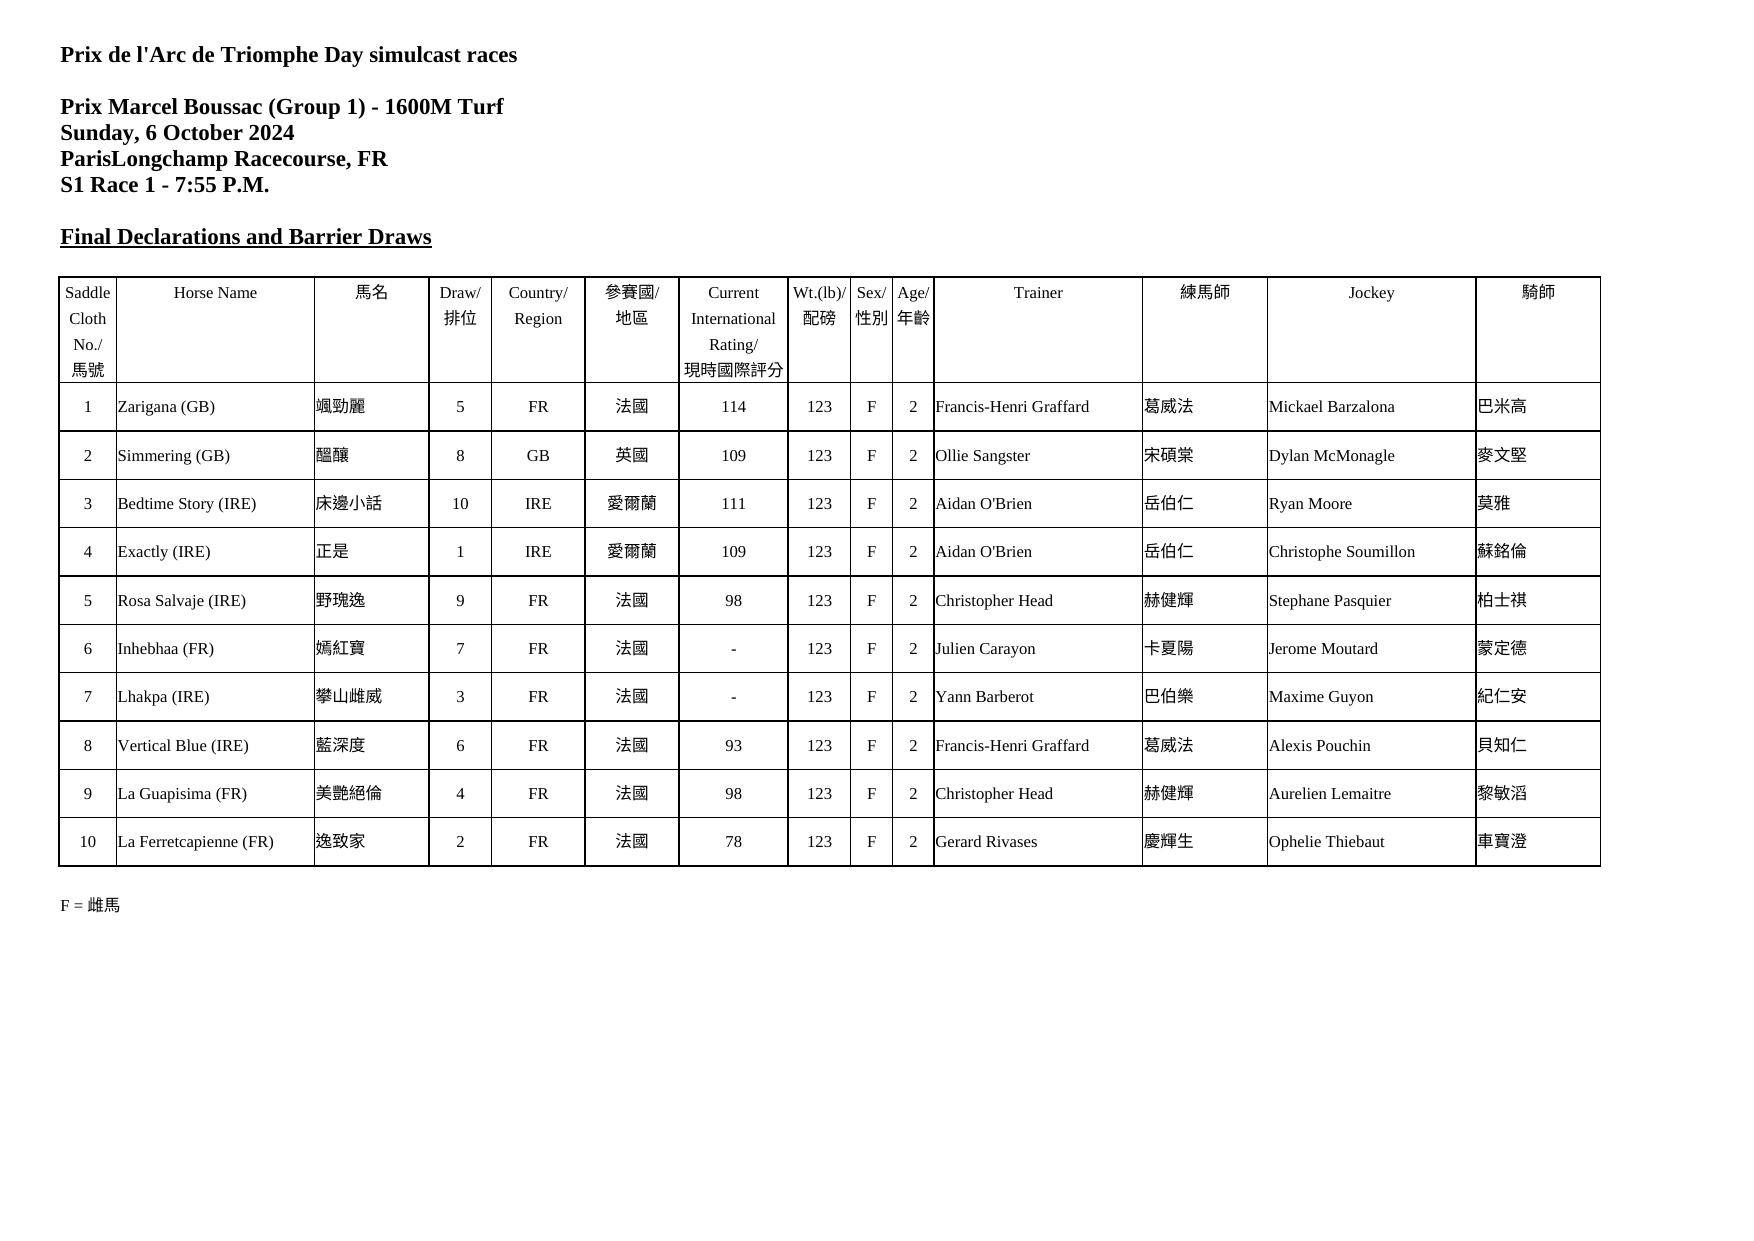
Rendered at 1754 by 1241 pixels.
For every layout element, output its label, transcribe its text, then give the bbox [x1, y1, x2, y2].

table_cell 參賽國/ 地區 [586, 278, 678, 382]
table_cell 2 [893, 383, 933, 430]
table_cell Wt.(lb)/ 配磅 [789, 278, 850, 382]
table_cell Vertical Blue (IRE) [117, 722, 314, 768]
table_cell La Ferretcapienne (FR) [117, 818, 314, 865]
table_cell 6 [60, 625, 116, 672]
table_cell 美艷絕倫 [315, 770, 428, 817]
table_cell 123 [789, 480, 850, 527]
table_cell F [851, 577, 892, 623]
table_cell 法國 [586, 673, 678, 720]
table_cell 颯勁麗 [315, 383, 428, 430]
table_cell F [851, 432, 892, 478]
table_cell 柏士祺 [1477, 577, 1600, 623]
table_cell 葛威法 [1143, 383, 1267, 430]
table_cell 愛爾蘭 [586, 480, 678, 527]
table_cell 馬名 [315, 278, 428, 382]
table_cell Jerome Moutard [1268, 625, 1475, 672]
table_cell Gerard Rivases [935, 818, 1142, 865]
table_cell Ryan Moore [1268, 480, 1475, 527]
table_cell 2 [893, 432, 933, 478]
table_cell 10 [430, 480, 491, 527]
table_cell Aidan O'Brien [935, 480, 1142, 527]
table_cell F [851, 770, 892, 817]
table_cell F [851, 528, 892, 575]
table_cell 123 [789, 577, 850, 623]
table_cell 岳伯仁 [1143, 528, 1267, 575]
table_cell 麥文堅 [1477, 432, 1600, 478]
table_cell 巴米高 [1477, 383, 1600, 430]
table_cell 蒙定德 [1477, 625, 1600, 672]
table_cell Francis-Henri Graffard [935, 722, 1142, 768]
table_cell Aurelien Lemaitre [1268, 770, 1475, 817]
table_cell 109 [680, 528, 787, 575]
table_cell 巴伯樂 [1143, 673, 1267, 720]
table_cell Horse Name [117, 278, 314, 382]
table_cell 赫健輝 [1143, 770, 1267, 817]
table_cell FR [492, 770, 584, 817]
table_cell Maxime Guyon [1268, 673, 1475, 720]
table_cell 93 [680, 722, 787, 768]
table_cell Exactly (IRE) [117, 528, 314, 575]
table_cell 2 [60, 432, 116, 478]
table_cell 藍深度 [315, 722, 428, 768]
table_cell 111 [680, 480, 787, 527]
table_cell FR [492, 625, 584, 672]
table_cell 騎師 [1477, 278, 1600, 382]
table_cell 英國 [586, 432, 678, 478]
table_cell Inhebhaa (FR) [117, 625, 314, 672]
table_cell Sex/ 性別 [851, 278, 892, 382]
table_cell 莫雅 [1477, 480, 1600, 527]
table_cell 9 [60, 770, 116, 817]
table_cell 醞釀 [315, 432, 428, 478]
table_cell 2 [893, 625, 933, 672]
table_cell Christopher Head [935, 770, 1142, 817]
table_cell Zarigana (GB) [117, 383, 314, 430]
table_cell 123 [789, 818, 850, 865]
table_cell Rosa Salvaje (IRE) [117, 577, 314, 623]
table_cell 慶輝生 [1143, 818, 1267, 865]
table_cell 9 [430, 577, 491, 623]
table_cell F [851, 480, 892, 527]
table_cell 5 [60, 577, 116, 623]
table_cell Age/ 年齡 [893, 278, 933, 382]
table_cell Lhakpa (IRE) [117, 673, 314, 720]
table_cell 123 [789, 528, 850, 575]
table_cell 123 [789, 432, 850, 478]
table_cell 法國 [586, 383, 678, 430]
table_cell 3 [60, 480, 116, 527]
table_cell 2 [893, 673, 933, 720]
table_cell 紀仁安 [1477, 673, 1600, 720]
table_cell 6 [430, 722, 491, 768]
table_cell 赫健輝 [1143, 577, 1267, 623]
table_cell Trainer [935, 278, 1142, 382]
table_cell Aidan O'Brien [935, 528, 1142, 575]
table_cell 宋碩棠 [1143, 432, 1267, 478]
table_cell Country/ Region [492, 278, 584, 382]
table_cell 8 [430, 432, 491, 478]
table_cell GB [492, 432, 584, 478]
table_header Prix de l'Arc de Triomphe Day simulcast races Prix Marcel Boussac (Group 1) - 1600M Turf Sunday, 6 October 2024 ParisLongchamp Racecourse, FR S1 Race 1 - 7:55 P.M. Final Declarations and Barrier Draws [59, 42, 1601, 276]
table_cell Draw/ 排位 [430, 278, 491, 382]
table_cell 2 [893, 818, 933, 865]
table_cell FR [492, 722, 584, 768]
table_cell F [851, 383, 892, 430]
table_cell 葛威法 [1143, 722, 1267, 768]
table_cell 123 [789, 673, 850, 720]
table_cell 法國 [586, 625, 678, 672]
table_cell Francis-Henri Graffard [935, 383, 1142, 430]
table_cell F = 雌馬 [59, 865, 1754, 916]
table_cell 岳伯仁 [1143, 480, 1267, 527]
table_cell 攀山雌威 [315, 673, 428, 720]
table_cell 練馬師 [1143, 278, 1267, 382]
table_cell 貝知仁 [1477, 722, 1600, 768]
table_cell 2 [893, 480, 933, 527]
table_cell 嫣紅寶 [315, 625, 428, 672]
table_cell 2 [893, 528, 933, 575]
table_cell 法國 [586, 818, 678, 865]
table_cell FR [492, 577, 584, 623]
table_cell Current International Rating/ 現時國際評分 [680, 278, 787, 382]
table_cell Christopher Head [935, 577, 1142, 623]
table_cell FR [492, 673, 584, 720]
table_cell 黎敏滔 [1477, 770, 1600, 817]
table_cell Saddle Cloth No./ 馬號 [60, 278, 116, 382]
table_cell 1 [430, 528, 491, 575]
table_cell 愛爾蘭 [586, 528, 678, 575]
table_cell F [851, 673, 892, 720]
table_cell 法國 [586, 770, 678, 817]
table_cell 98 [680, 770, 787, 817]
table_cell Simmering (GB) [117, 432, 314, 478]
table_cell 2 [893, 722, 933, 768]
table_cell 123 [789, 722, 850, 768]
table_cell 98 [680, 577, 787, 623]
table_cell FR [492, 818, 584, 865]
table_cell Jockey [1268, 278, 1475, 382]
table_cell Stephane Pasquier [1268, 577, 1475, 623]
table_cell 2 [893, 770, 933, 817]
table_cell Ophelie Thiebaut [1268, 818, 1475, 865]
table_cell 2 [893, 577, 933, 623]
table_cell Bedtime Story (IRE) [117, 480, 314, 527]
table_cell 78 [680, 818, 787, 865]
table_cell 109 [680, 432, 787, 478]
table_cell 3 [430, 673, 491, 720]
table_cell IRE [492, 480, 584, 527]
table_cell 7 [430, 625, 491, 672]
table_cell Dylan McMonagle [1268, 432, 1475, 478]
table_cell 5 [430, 383, 491, 430]
table_cell 卡夏陽 [1143, 625, 1267, 672]
table_cell F [851, 625, 892, 672]
table_cell 法國 [586, 722, 678, 768]
table_cell 4 [430, 770, 491, 817]
table_cell 法國 [586, 577, 678, 623]
table_cell 123 [789, 625, 850, 672]
table_cell 1 [60, 383, 116, 430]
table_cell 123 [789, 770, 850, 817]
table_cell 10 [60, 818, 116, 865]
table_cell 床邊小話 [315, 480, 428, 527]
table_cell - [680, 625, 787, 672]
table_cell F [851, 818, 892, 865]
table_cell 114 [680, 383, 787, 430]
table_cell 2 [430, 818, 491, 865]
table_cell 車寶澄 [1477, 818, 1600, 865]
table_cell Julien Carayon [935, 625, 1142, 672]
table_cell IRE [492, 528, 584, 575]
table_cell 野瑰逸 [315, 577, 428, 623]
table_cell 逸致家 [315, 818, 428, 865]
table_cell 蘇銘倫 [1477, 528, 1600, 575]
table_cell 7 [60, 673, 116, 720]
table_cell 4 [60, 528, 116, 575]
table_cell Yann Barberot [935, 673, 1142, 720]
table_cell - [680, 673, 787, 720]
table_cell 123 [789, 383, 850, 430]
table_cell Christophe Soumillon [1268, 528, 1475, 575]
table_cell 8 [60, 722, 116, 768]
table_cell La Guapisima (FR) [117, 770, 314, 817]
table_cell F [851, 722, 892, 768]
table_cell Mickael Barzalona [1268, 383, 1475, 430]
table_cell 正是 [315, 528, 428, 575]
table_cell Ollie Sangster [935, 432, 1142, 478]
table_cell Alexis Pouchin [1268, 722, 1475, 768]
table_cell FR [492, 383, 584, 430]
